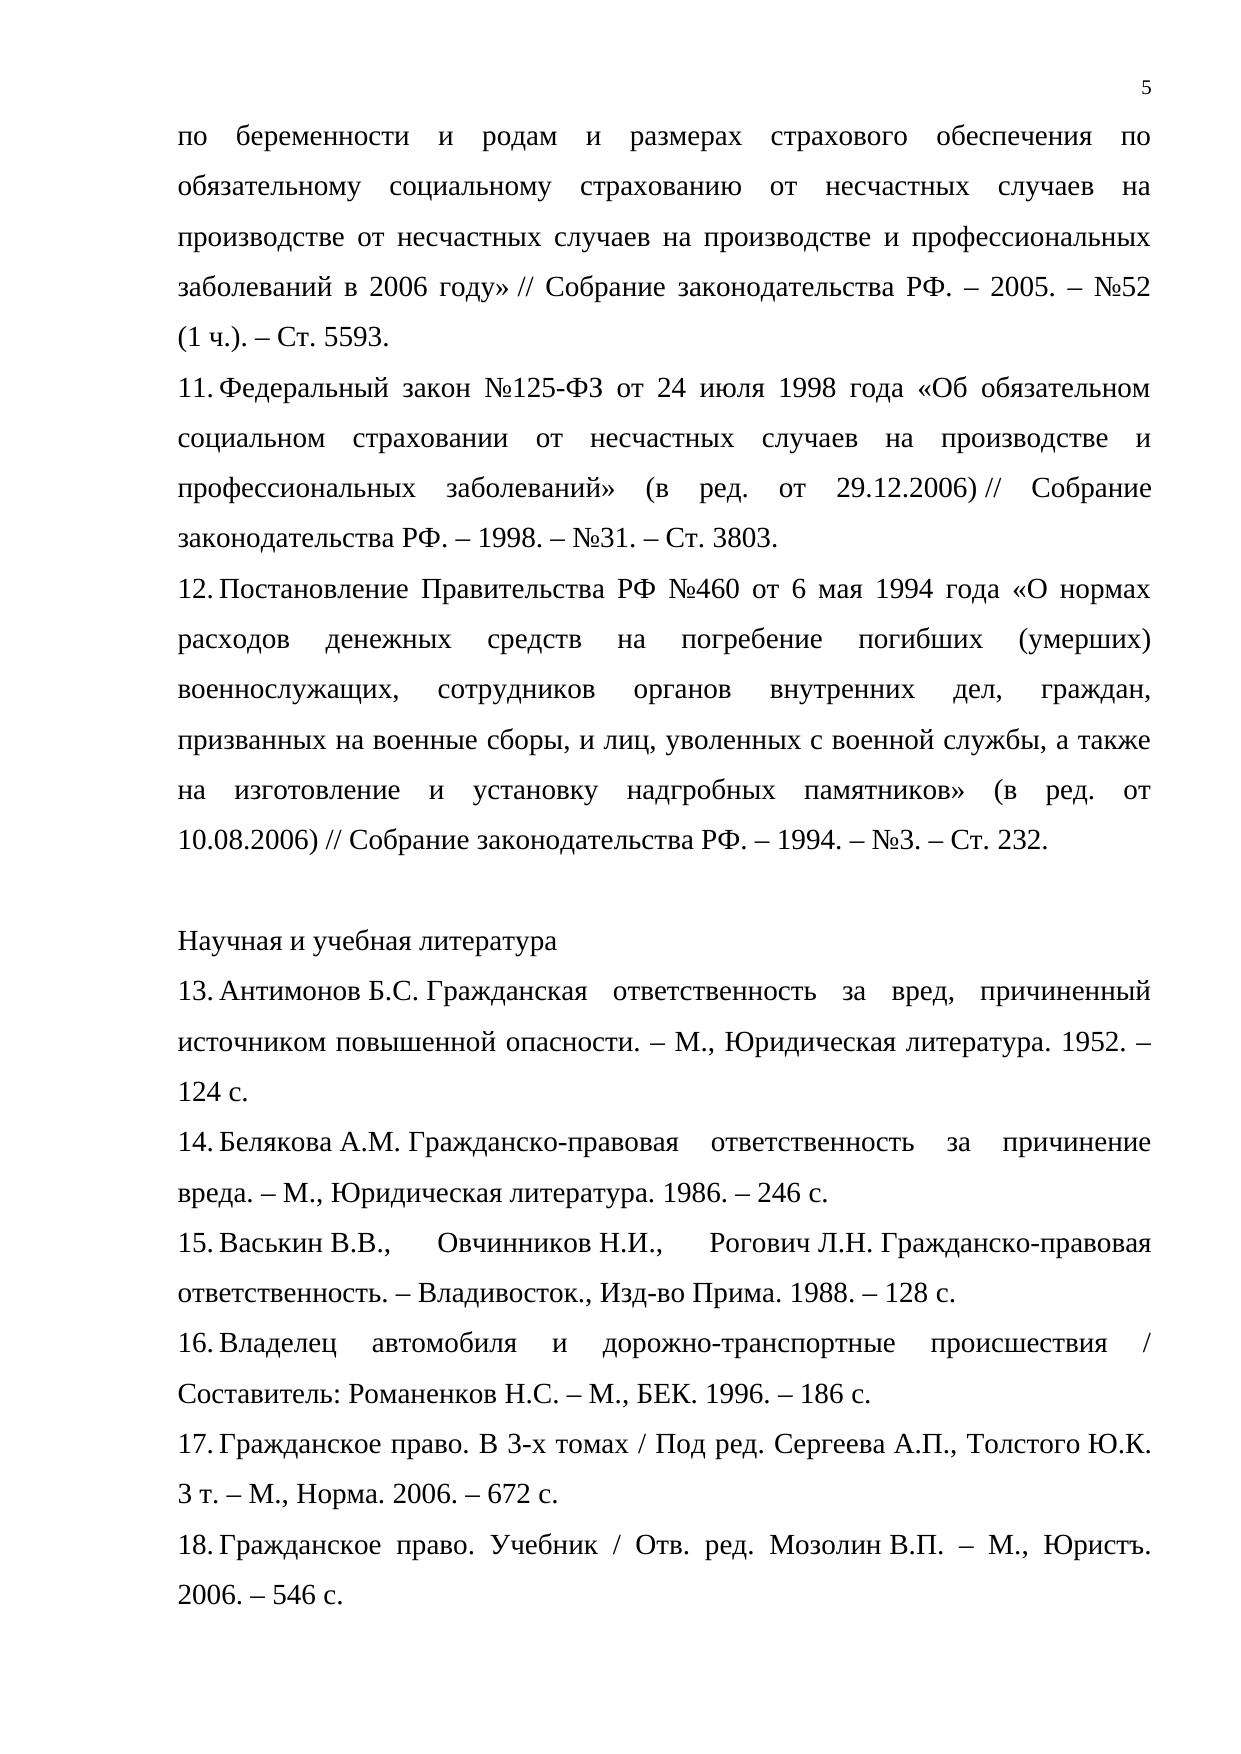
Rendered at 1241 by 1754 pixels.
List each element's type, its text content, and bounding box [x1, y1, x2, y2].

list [177, 118, 1152, 353]
list Гражданское право. В 3-х томах / Под ред. Сергеева А.П., Толстого Ю.К. 3 т. – М., Норма. 2006. – 672 с. [177, 1426, 1152, 1510]
list Постановление Правительства РФ №460 от 6 мая 1994 года «О нормах расходов денежных средств на погребение погибших (умерших) военнослужащих, сотрудников органов внутренних дел, граждан, призванных на военные сборы, и лиц, уволенных с военной службы, а также на изготовление и установку надгробных памятников» (в ред. от 10.08.2006) // Собрание законодательства РФ. – 1994. – №3. – Ст. 232. [177, 571, 1152, 856]
list Васькин В.В., Овчинников Н.И., Рогович Л.Н. Гражданско-правовая ответственность. – Владивосток., Изд-во Прима. 1988. – 128 с. [177, 1225, 1152, 1309]
list Федеральный закон №125-ФЗ от 24 июля 1998 года «Об обязательном социальном страховании от несчастных случаев на производстве и профессиональных заболеваний» (в ред. от 29.12.2006) // Собрание законодательства РФ. – 1998. – №31. – Ст. 3803. [177, 370, 1152, 554]
text Научная и учебная литература [177, 923, 1152, 957]
list Белякова А.М. Гражданско-правовая ответственность за причинение вреда. – М., Юридическая литература. 1986. – 246 с. [177, 1124, 1152, 1208]
list Антимонов Б.С. Гражданская ответственность за вред, причиненный источником повышенной опасности. – М., Юридическая литература. 1952. – 124 с. [177, 973, 1152, 1108]
list Гражданское право. Учебник / Отв. ред. Мозолин В.П. – М., Юристъ. 2006. – 546 с. [177, 1527, 1152, 1611]
list Владелец автомобиля и дорожно-транспортные происшествия / Составитель: Романенков Н.С. – М., БЕК. 1996. – 186 с. [177, 1326, 1152, 1409]
